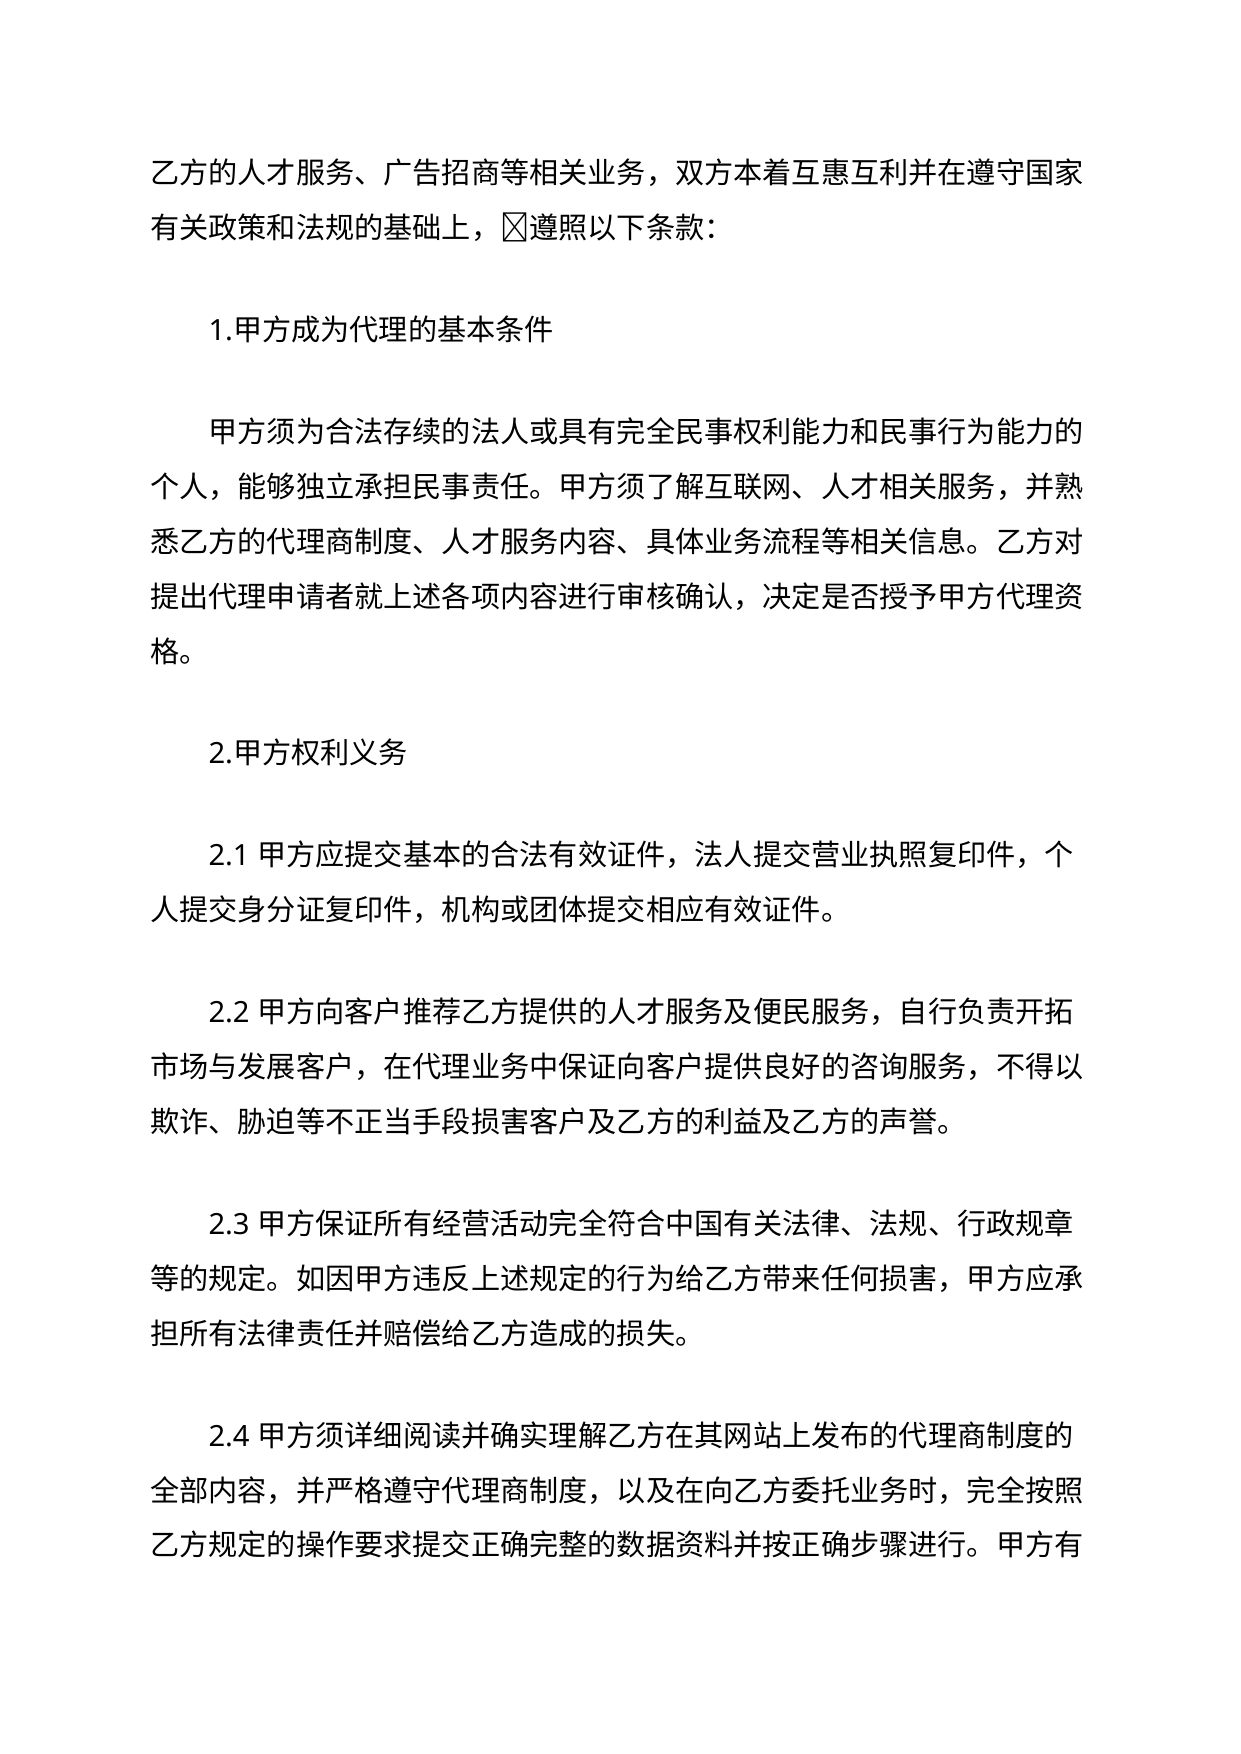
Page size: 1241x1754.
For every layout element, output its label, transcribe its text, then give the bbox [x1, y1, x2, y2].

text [150, 150, 1090, 247]
text 2.2 甲方向客户推荐乙方提供的人才服务及便民服务，自行负责开拓市场与发展客户，在代理业务中保证向客户提供良好的咨询服务，不得以欺诈、胁迫等不正当手段损害客户及乙方的利益及乙方的声誉。 [150, 989, 1090, 1141]
text 2.1 甲方应提交基本的合法有效证件，法人提交营业执照复印件，个人提交身分证复印件，机构或团体提交相应有效证件。 [150, 832, 1090, 929]
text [150, 1412, 1090, 1564]
text 2.甲方权利义务 [150, 730, 1090, 772]
text 甲方须为合法存续的法人或具有完全民事权利能力和民事行为能力的个人，能够独立承担民事责任。甲方须了解互联网、人才相关服务，并熟悉乙方的代理商制度、人才服务内容、具体业务流程等相关信息。乙方对提出代理申请者就上述各项内容进行审核确认，决定是否授予甲方代理资格。 [150, 409, 1090, 671]
text 2.3 甲方保证所有经营活动完全符合中国有关法律、法规、行政规章等的规定。如因甲方违反上述规定的行为给乙方带来任何损害，甲方应承担所有法律责任并赔偿给乙方造成的损失。 [150, 1200, 1090, 1353]
text 1.甲方成为代理的基本条件 [150, 307, 1090, 349]
